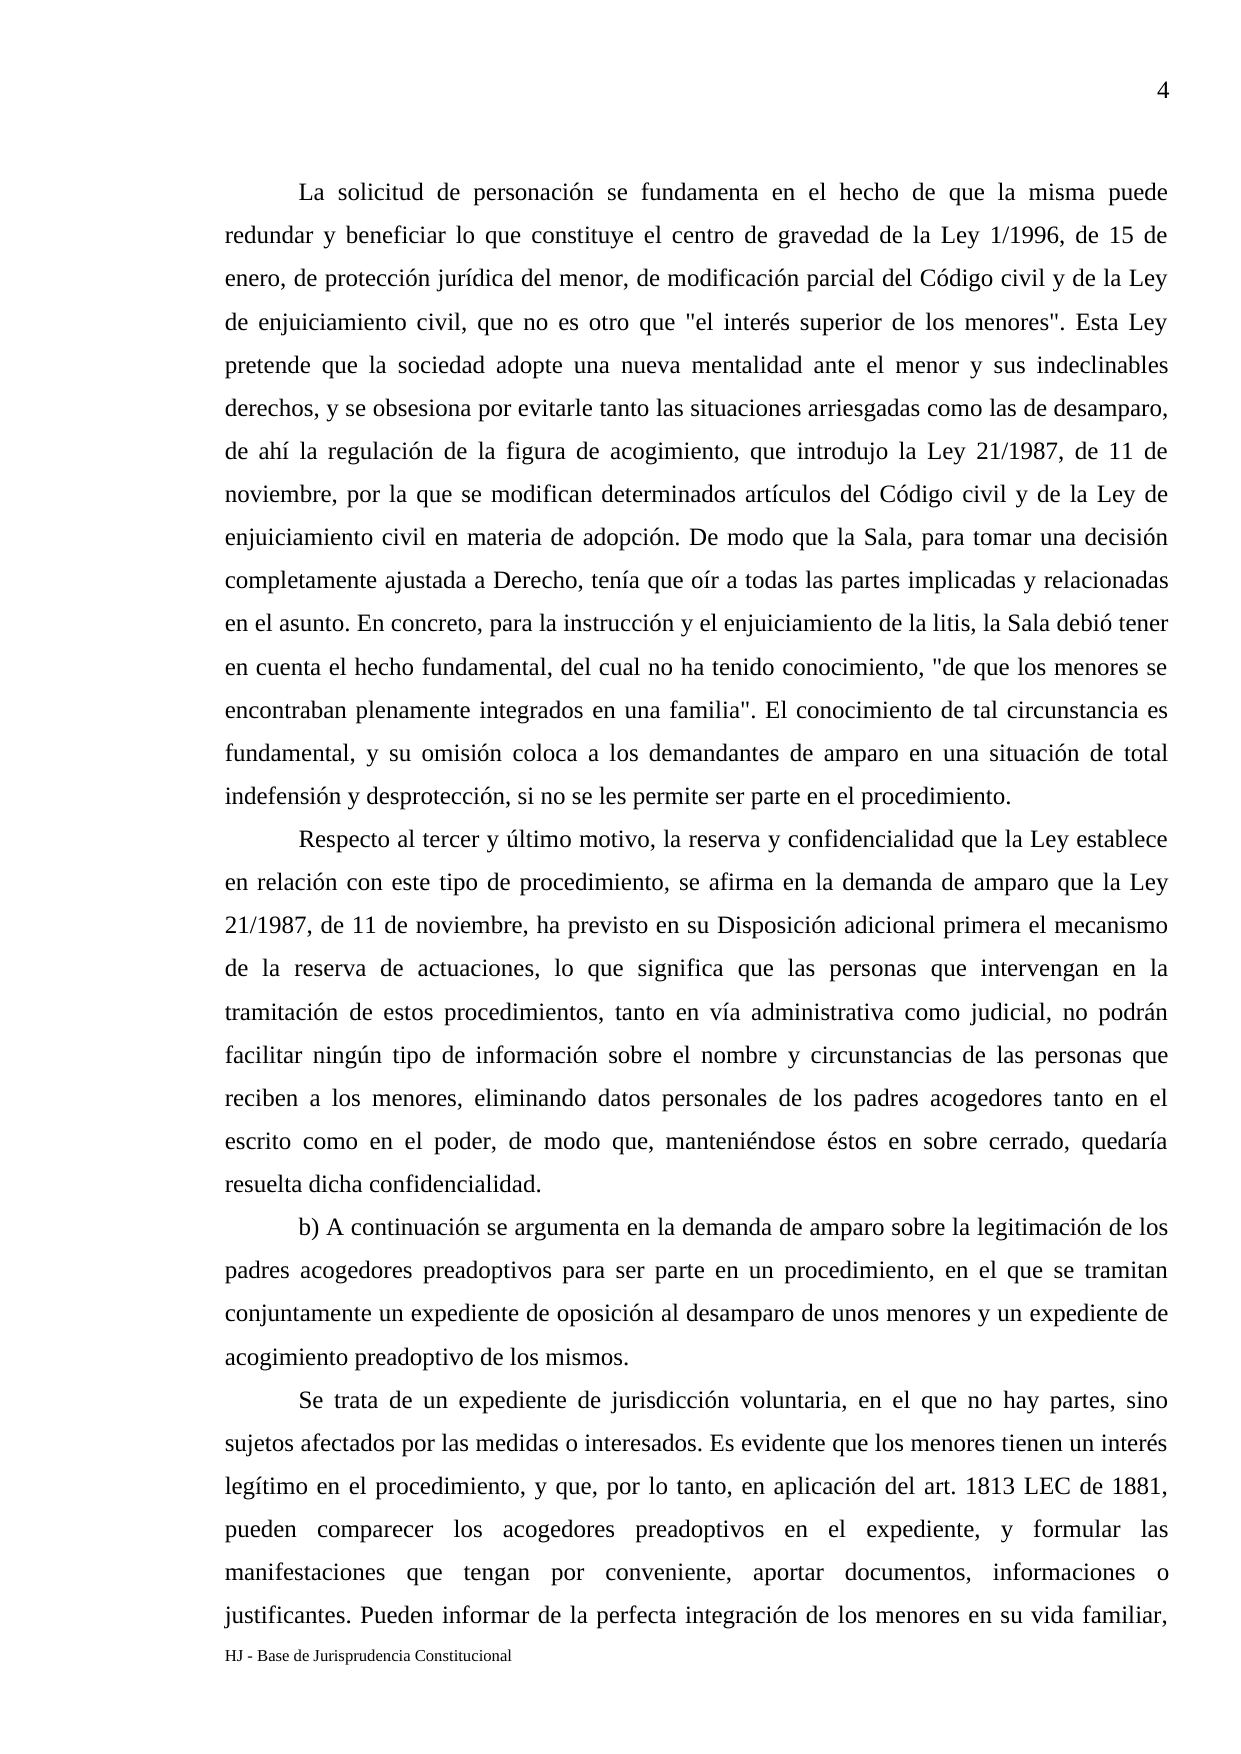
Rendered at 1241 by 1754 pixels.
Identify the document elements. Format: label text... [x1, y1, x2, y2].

text La solicitud de personación se fundamenta en el hecho de que la misma puede redundar y beneficiar lo que constituye el centro de gravedad de la Ley 1/1996, de 15 de enero, de protección jurídica del menor, de modificación parcial del Código civil y de la Ley de enjuiciamiento civil, que no es otro que "el interés superior de los menores". Esta Ley pretende que la sociedad adopte una nueva mentalidad ante el menor y sus indeclinables derechos, y se obsesiona por evitarle tanto las situaciones arriesgadas como las de desamparo, de ahí la regulación de la figura de acogimiento, que introdujo la Ley 21/1987, de 11 de noviembre, por la que se modifican determinados artículos del Código civil y de la Ley de enjuiciamiento civil en materia de adopción. De modo que la Sala, para tomar una decisión completamente ajustada a Derecho, tenía que oír a todas las partes implicadas y relacionadas en el asunto. En concreto, para la instrucción y el enjuiciamiento de la litis, la Sala debió tener en cuenta el hecho fundamental, del cual no ha tenido conocimiento, "de que los menores se encontraban plenamente integrados en una familia". El conocimiento de tal circunstancia es fundamental, y su omisión coloca a los demandantes de amparo en una situación de total indefensión y desprotección, si no se les permite ser parte en el procedimiento. [224, 177, 1169, 810]
text b) A continuación se argumenta en la demanda de amparo sobre la legitimación de los padres acogedores preadoptivos para ser parte en un procedimiento, en el que se tramitan conjuntamente un expediente de oposición al desamparo de unos menores y un expediente de acogimiento preadoptivo de los mismos. [224, 1212, 1169, 1370]
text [224, 1385, 1169, 1629]
text Respecto al tercer y último motivo, la reserva y confidencialidad que la Ley establece en relación con este tipo de procedimiento, se afirma en la demanda de amparo que la Ley 21/1987, de 11 de noviembre, ha previsto en su Disposición adicional primera el mecanismo de la reserva de actuaciones, lo que significa que las personas que intervengan en la tramitación de estos procedimientos, tanto en vía administrativa como judicial, no podrán facilitar ningún tipo de información sobre el nombre y circunstancias de las personas que reciben a los menores, eliminando datos personales de los padres acogedores tanto en el escrito como en el poder, de modo que, manteniéndose éstos en sobre cerrado, quedaría resuelta dicha confidencialidad. [224, 824, 1169, 1198]
